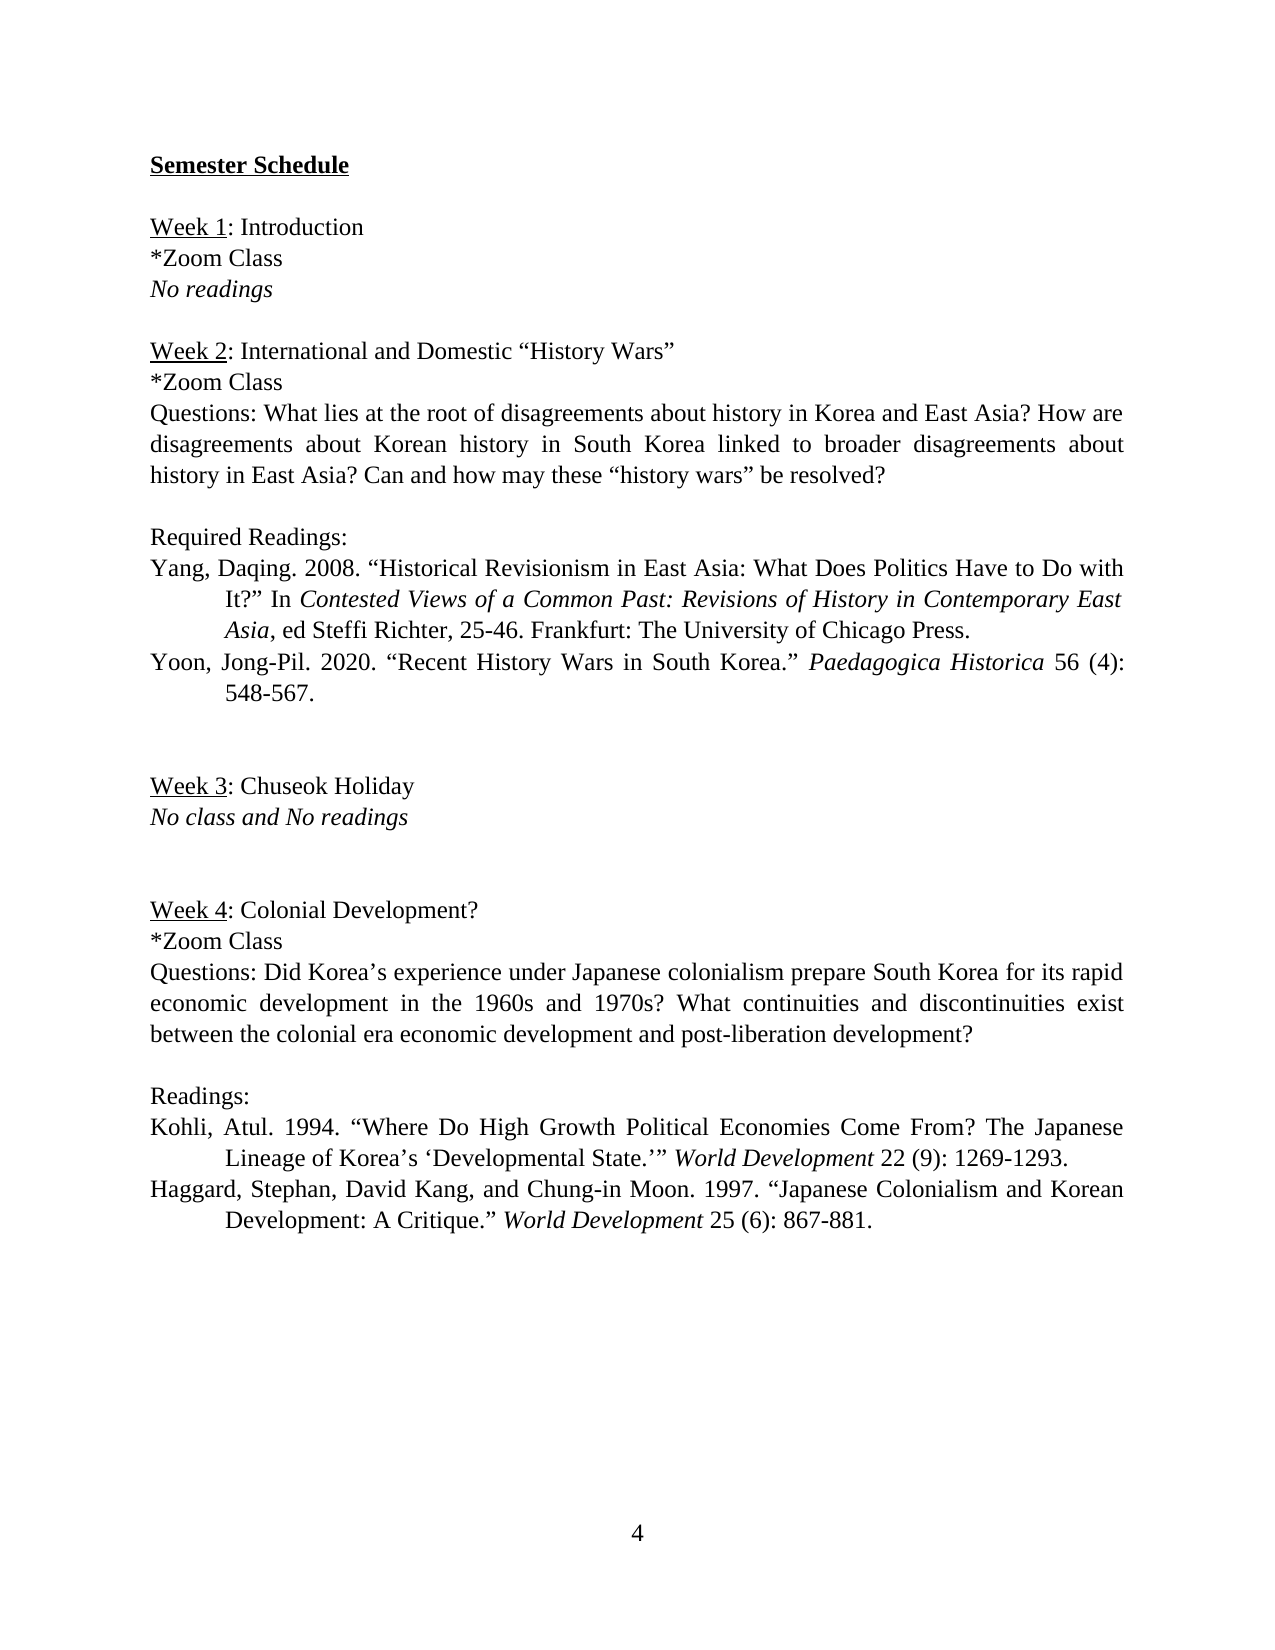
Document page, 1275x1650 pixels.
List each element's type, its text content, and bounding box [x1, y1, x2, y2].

text Week 2: International and Domestic “History Wars” [150, 336, 1125, 365]
text Haggard, Stephan, David Kang, and Chung-in Moon. 1997. “Japanese Colonialism and Korean Development: A Critique.” World Development 25 (6): 867-881. [150, 1174, 1125, 1234]
text *Zoom Class [150, 926, 1125, 955]
text Yang, Daqing. 2008. “Historical Revisionism in East Asia: What Does Politics Have to Do with It?” In Contested Views of a Common Past: Revisions of History in Contemporary East Asia, ed Steffi Richter, 25-46. Frankfurt: The University of Chicago Press. [150, 553, 1125, 644]
text *Zoom Class [150, 243, 1125, 272]
text No class and No readings [150, 802, 1125, 831]
text Questions: Did Korea’s experience under Japanese colonialism prepare South Korea for its rapid economic development in the 1960s and 1970s? What continuities and discontinuities exist between the colonial era economic development and post-liberation development? [150, 957, 1125, 1048]
text Week 4: Colonial Development? [150, 895, 1125, 924]
text Yoon, Jong-Pil. 2020. “Recent History Wars in South Korea.” Paedagogica Historica 56 (4): 548-567. [150, 647, 1125, 706]
text Questions: What lies at the root of disagreements about history in Korea and East Asia? How are disagreements about Korean history in South Korea linked to broader disagreements about history in East Asia? Can and how may these “history wars” be resolved? [150, 398, 1125, 489]
text Semester Schedule [150, 150, 1125, 179]
text Kohli, Atul. 1994. “Where Do High Growth Political Economies Come From? The Japanese Lineage of Korea’s ‘Developmental State.’” World Development 22 (9): 1269-1293. [150, 1112, 1125, 1172]
text Required Readings: [150, 522, 1125, 551]
text Readings: [150, 1081, 1125, 1110]
text Week 1: Introduction [150, 212, 1125, 241]
text No readings [150, 274, 1125, 303]
text *Zoom Class [150, 367, 1125, 396]
text Week 3: Chuseok Holiday [150, 771, 1125, 799]
